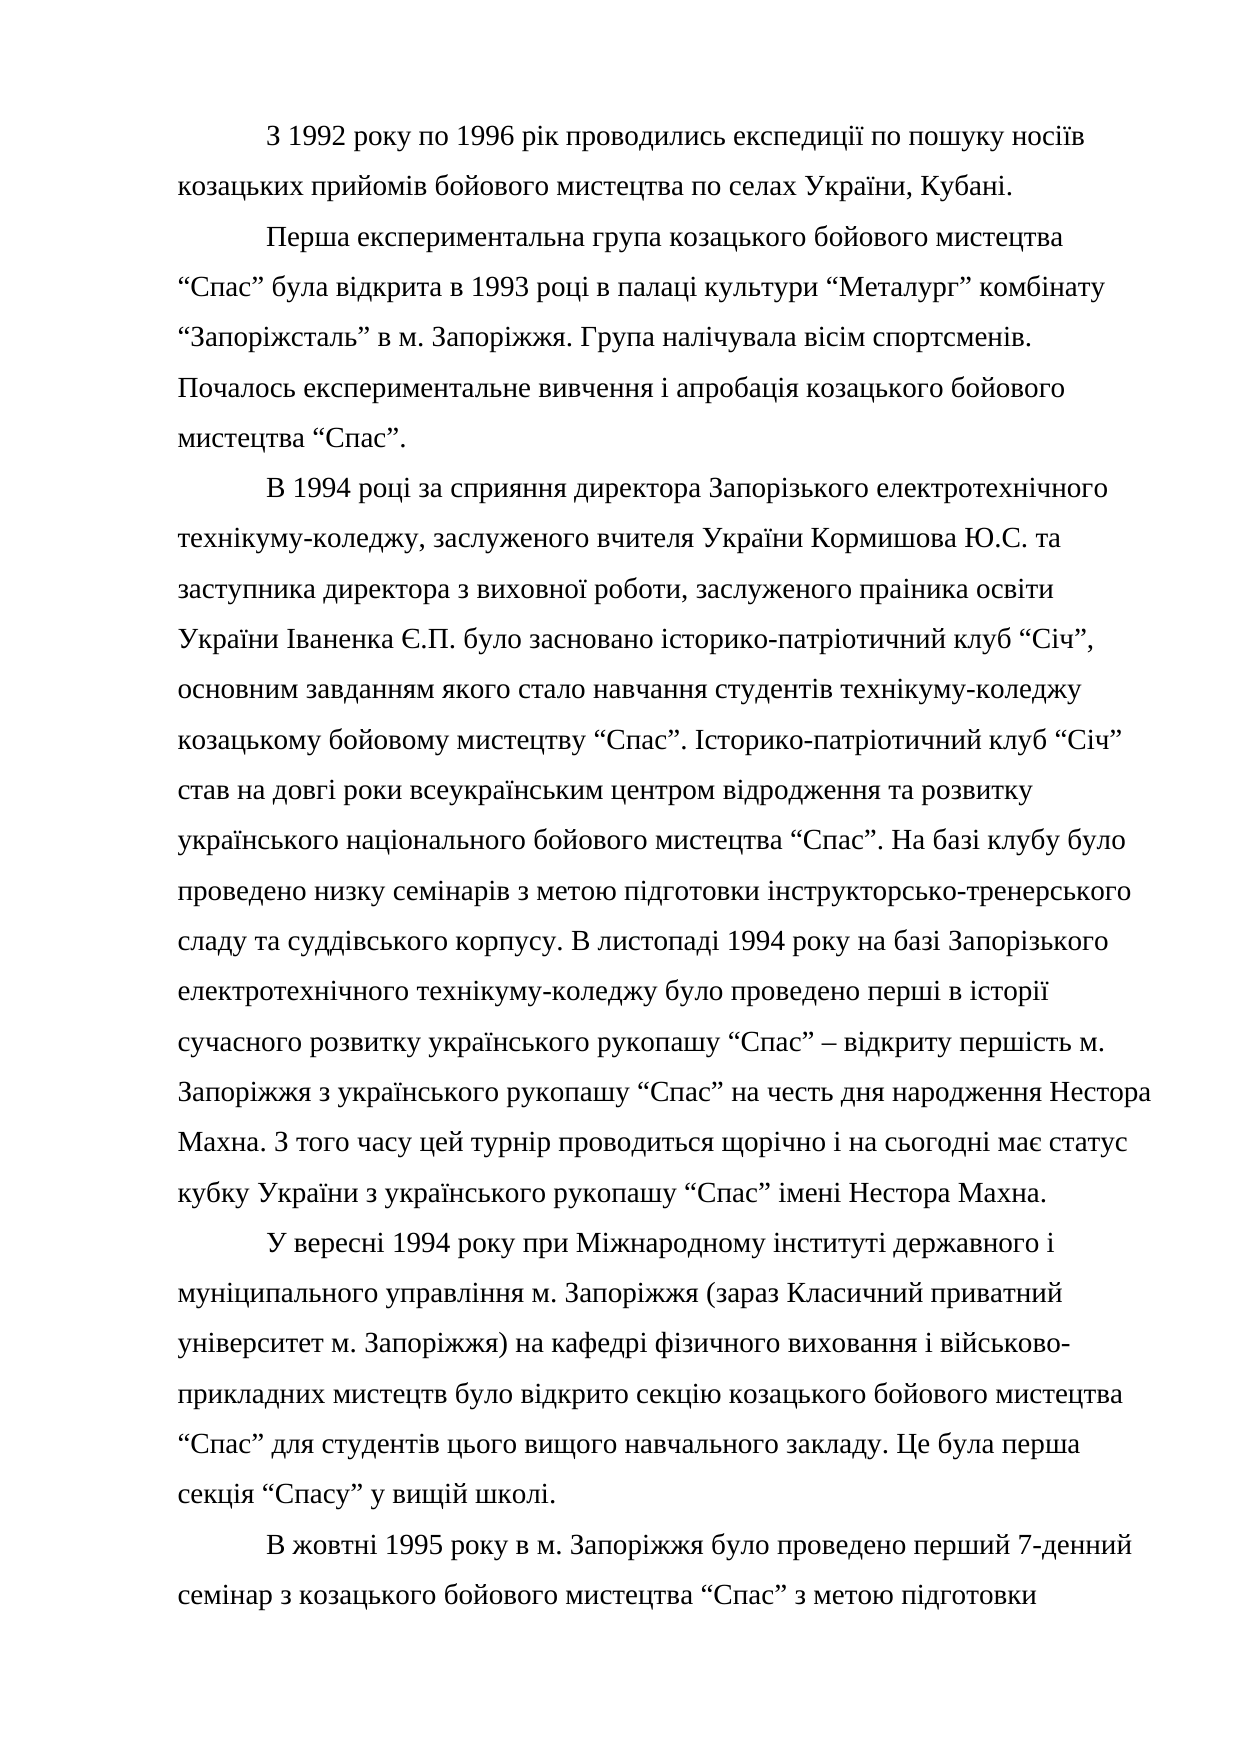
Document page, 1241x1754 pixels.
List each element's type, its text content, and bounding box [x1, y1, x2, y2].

text В 1994 році за сприяння директора Запорізького електротехнічного технікуму-коледжу, заслуженого вчителя України Кормишова Ю.С. та заступника директора з виховної роботи, заслуженого праіника освіти України Іваненка Є.П. було засновано історико-патріотичний клуб “Січ”, основним завданням якого стало навчання студентів технікуму-коледжу козацькому бойовому мистецтву “Спас”. Історико-патріотичний клуб “Січ” став на довгі роки всеукраїнським центром відродження та розвитку українського національного бойового мистецтва “Спас”. На базі клубу було проведено низку семінарів з метою підготовки інструкторсько-тренерського сладу та суддівського корпусу. В листопаді 1994 року на базі Запорізького електротехнічного технікуму-коледжу було проведено перші в історії сучасного розвитку українського рукопашу “Спас” – відкриту першість м. Запоріжжя з українського рукопашу “Спас” на честь дня народження Нестора Махна. З того часу цей турнір проводиться щорічно і на сьогодні має статус кубку України з українського рукопашу “Спас” імені Нестора Махна. [177, 470, 1152, 1208]
text У вересні 1994 року при Міжнародному інституті державного і муніципального управління м. Запоріжжя (зараз Класичний приватний університет м. Запоріжжя) на кафедрі фізичного виховання і військово-прикладних мистецтв було відкрито секцію козацького бойового мистецтва “Спас” для студентів цього вищого навчального закладу. Це була перша секція “Спасу” у вищій школі. [177, 1225, 1152, 1510]
text З 1992 року по 1996 рік проводились експедиції по пошуку носіїв козацьких прийомів бойового мистецтва по селах України, Кубані. [177, 118, 1152, 202]
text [177, 1527, 1152, 1611]
text Перша експериментальна група козацького бойового мистецтва “Спас” була відкрита в 1993 році в палаці культури “Металург” комбінату “Запоріжсталь” в м. Запоріжжя. Група налічувала вісім спортсменів. Почалось експериментальне вивчення і апробація козацького бойового мистецтва “Спас”. [177, 219, 1152, 453]
